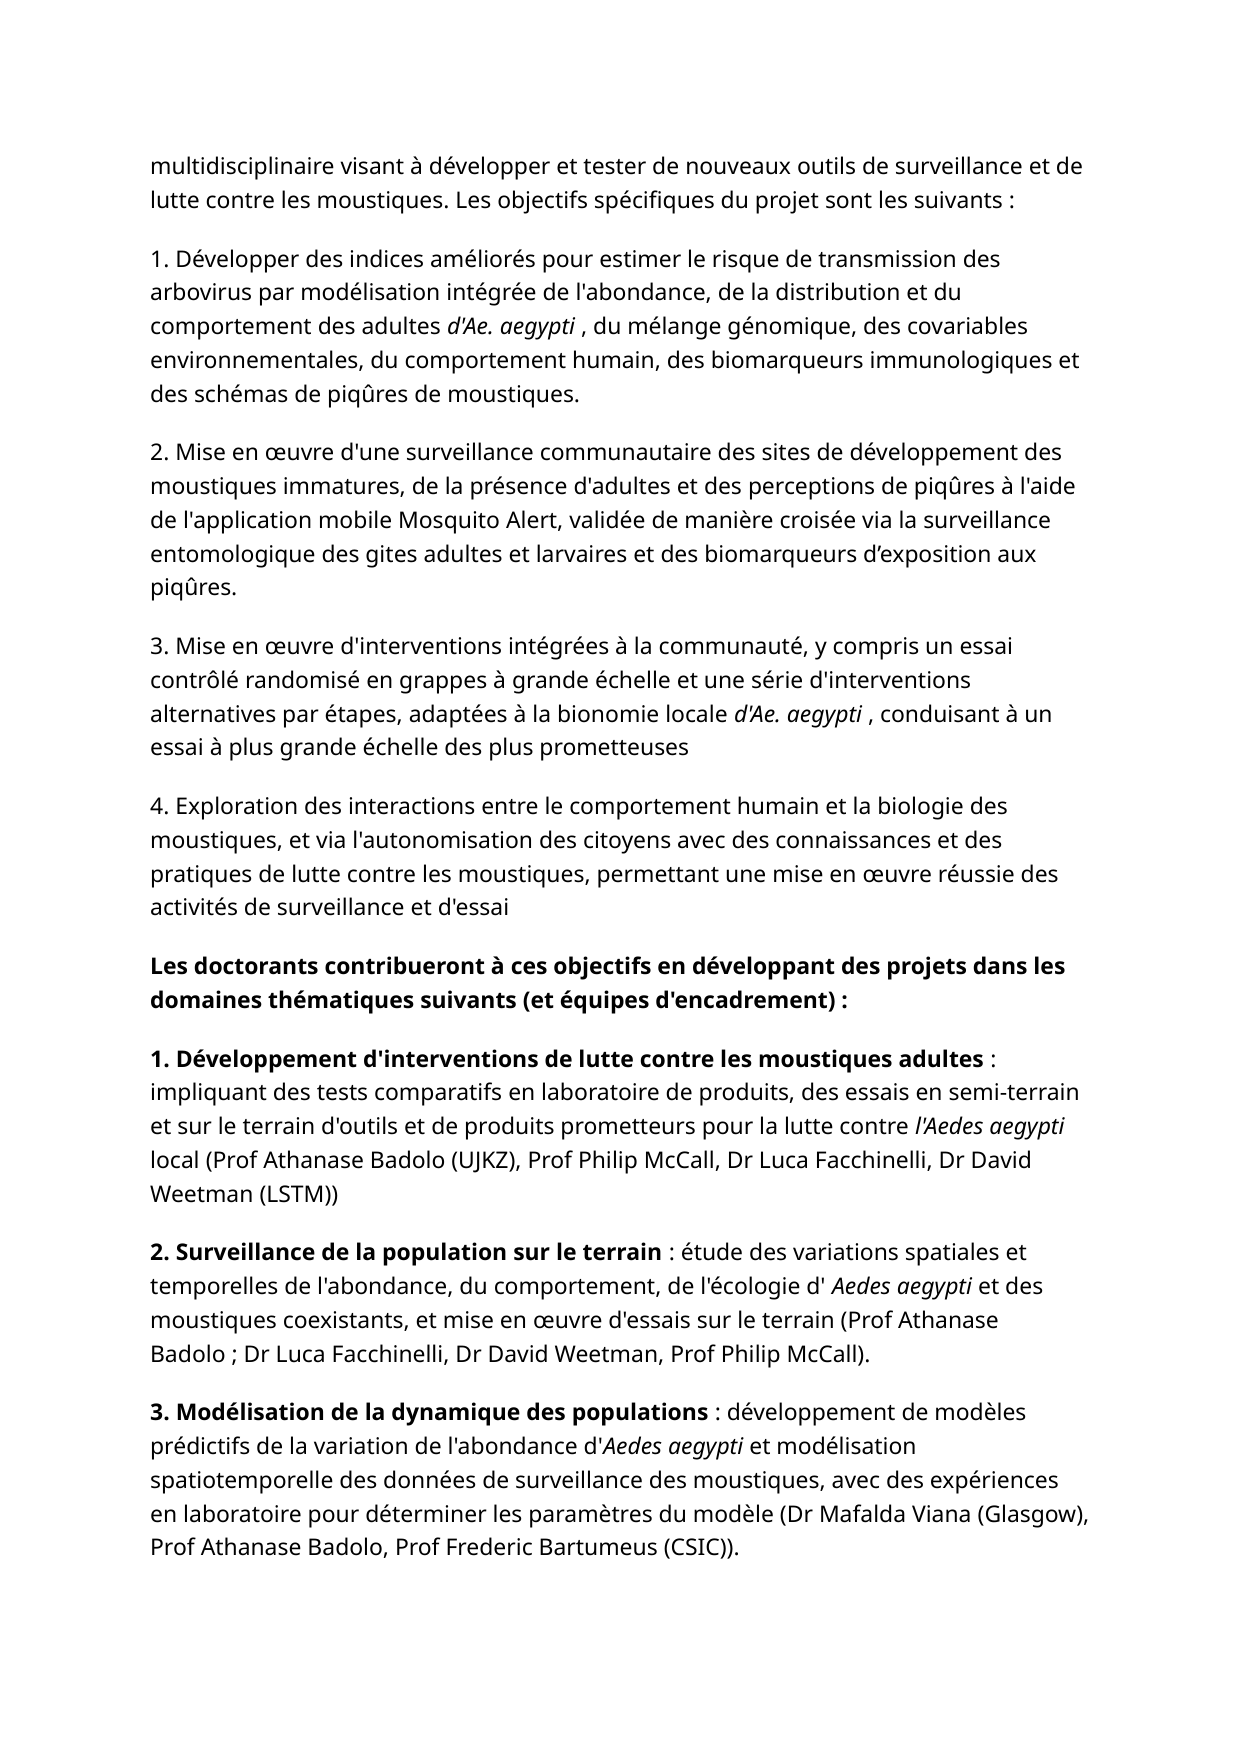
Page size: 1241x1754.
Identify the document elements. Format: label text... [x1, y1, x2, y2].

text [150, 150, 1090, 215]
text 3. Mise en œuvre d'interventions intégrées à la communauté, y compris un essai contrôlé randomisé en grappes à grande échelle et une série d'interventions alternatives par étapes, adaptées à la bionomie locale d'Ae. aegypti , conduisant à un essai à plus grande échelle des plus prometteuses [150, 630, 1090, 762]
text Les doctorants contribueront à ces objectifs en développant des projets dans les domaines thématiques suivants (et équipes d'encadrement) : [150, 950, 1090, 1015]
text 1. Développement d'interventions de lutte contre les moustiques adultes : impliquant des tests comparatifs en laboratoire de produits, des essais en semi-terrain et sur le terrain d'outils et de produits prometteurs pour la lutte contre l'Aedes aegypti local (Prof Athanase Badolo (UJKZ), Prof Philip McCall, Dr Luca Facchinelli, Dr David Weetman (LSTM)) [150, 1042, 1090, 1209]
text 4. Exploration des interactions entre le comportement humain et la biologie des moustiques, et via l'autonomisation des citoyens avec des connaissances et des pratiques de lutte contre les moustiques, permettant une mise en œuvre réussie des activités de surveillance et d'essai [150, 790, 1090, 922]
text 1. Développer des indices améliorés pour estimer le risque de transmission des arbovirus par modélisation intégrée de l'abondance, de la distribution et du comportement des adultes d'Ae. aegypti , du mélange génomique, des covariables environnementales, du comportement humain, des biomarqueurs immunologiques et des schémas de piqûres de moustiques. [150, 242, 1090, 409]
text 2. Surveillance de la population sur le terrain : étude des variations spatiales et temporelles de l'abondance, du comportement, de l'écologie d' Aedes aegypti et des moustiques coexistants, et mise en œuvre d'essais sur le terrain (Prof Athanase Badolo ; Dr Luca Facchinelli, Dr David Weetman, Prof Philip McCall). [150, 1236, 1090, 1369]
text 2. Mise en œuvre d'une surveillance communautaire des sites de développement des moustiques immatures, de la présence d'adultes et des perceptions de piqûres à l'aide de l'application mobile Mosquito Alert, validée de manière croisée via la surveillance entomologique des gites adultes et larvaires et des biomarqueurs d’exposition aux piqûres. [150, 436, 1090, 602]
text 3. Modélisation de la dynamique des populations : développement de modèles prédictifs de la variation de l'abondance d'Aedes aegypti et modélisation spatiotemporelle des données de surveillance des moustiques, avec des expériences en laboratoire pour déterminer les paramètres du modèle (Dr Mafalda Viana (Glasgow), Prof Athanase Badolo, Prof Frederic Bartumeus (CSIC)). [150, 1396, 1090, 1562]
